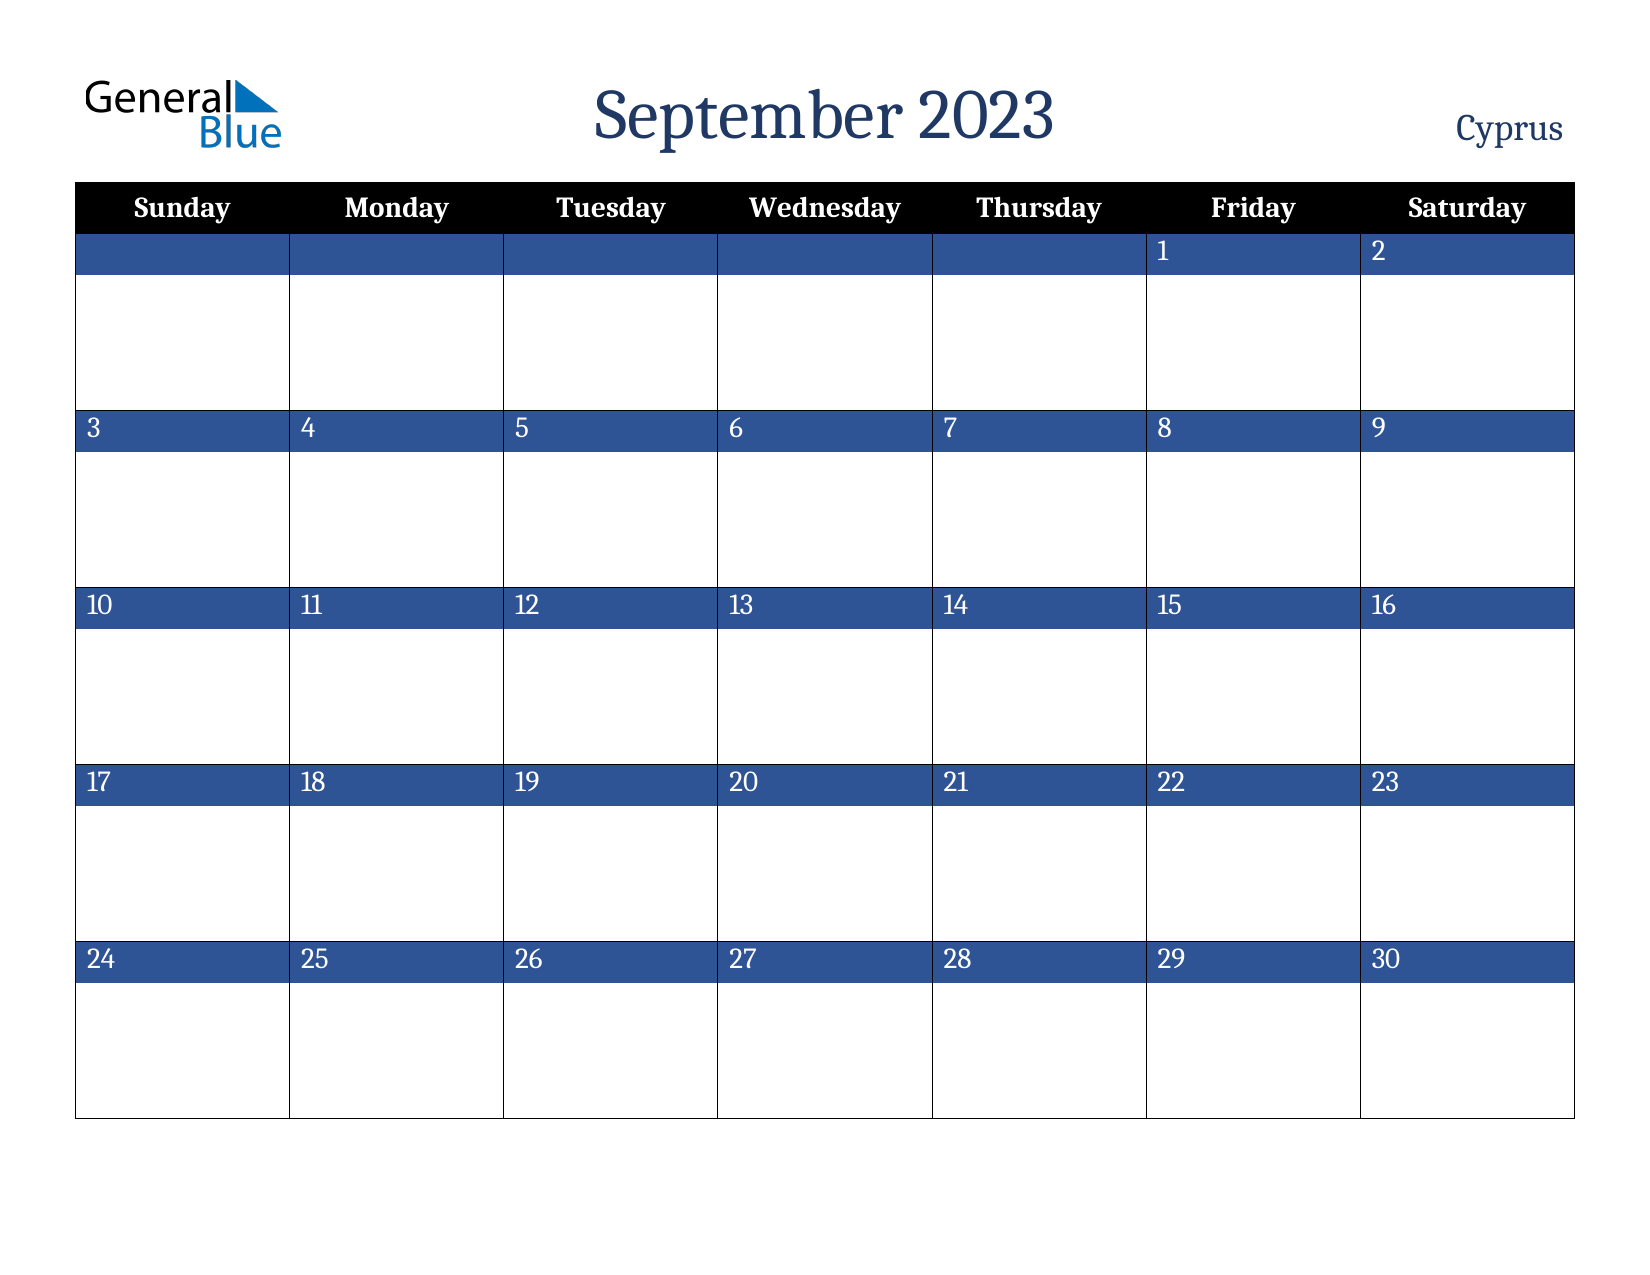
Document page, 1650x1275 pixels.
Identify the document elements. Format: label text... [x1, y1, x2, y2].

table_cell Wednesday [718, 183, 932, 233]
table_cell 4 [290, 411, 503, 452]
table_header [76, 75, 503, 182]
table_cell 6 [718, 411, 932, 452]
table_header September 2023 [504, 75, 1146, 182]
table_cell [933, 983, 1146, 1118]
table_cell [76, 452, 289, 587]
table_cell [290, 983, 503, 1118]
table_cell [933, 806, 1146, 941]
table_cell [290, 452, 503, 587]
table_header Cyprus [1146, 75, 1574, 182]
table_cell 18 [290, 765, 503, 806]
table_cell [76, 629, 289, 764]
table_cell 28 [933, 942, 1146, 983]
table_cell [1147, 806, 1360, 941]
table_cell 21 [933, 765, 1146, 806]
table_cell 27 [718, 942, 932, 983]
table_cell 25 [290, 942, 503, 983]
table_cell 26 [504, 942, 717, 983]
table_cell 24 [76, 942, 289, 983]
table_cell [718, 275, 932, 410]
table_cell [1147, 629, 1360, 764]
table_cell [290, 234, 503, 275]
table_cell [76, 275, 289, 410]
table_cell [1361, 806, 1574, 941]
table_cell [718, 629, 932, 764]
table_cell [504, 452, 717, 587]
table_cell [1147, 275, 1360, 410]
table_cell Saturday [1361, 183, 1574, 233]
table_cell Thursday [933, 183, 1146, 233]
table_cell [76, 983, 289, 1118]
table_cell [504, 983, 717, 1118]
table_cell 16 [1361, 588, 1574, 629]
table_cell [1361, 452, 1574, 587]
table_cell Sunday [76, 183, 289, 233]
table_cell 29 [1147, 942, 1360, 983]
table_cell [933, 452, 1146, 587]
table_cell [76, 806, 289, 941]
table_cell 3 [76, 411, 289, 452]
table_cell [933, 629, 1146, 764]
table_cell [504, 806, 717, 941]
table_cell [933, 234, 1146, 275]
table_cell Friday [1147, 183, 1360, 233]
table_cell [718, 806, 932, 941]
table_cell Tuesday [504, 183, 717, 233]
table_cell Monday [290, 183, 503, 233]
table_cell 30 [1361, 942, 1574, 983]
table_cell [1361, 983, 1574, 1118]
table_cell 13 [718, 588, 932, 629]
table_cell 14 [933, 588, 1146, 629]
table_cell 17 [76, 765, 289, 806]
table_cell 23 [1361, 765, 1574, 806]
table_cell [504, 234, 717, 275]
table_cell [718, 983, 932, 1118]
table_cell [290, 806, 503, 941]
table_cell 5 [504, 411, 717, 452]
table_cell 11 [290, 588, 503, 629]
table_cell [1361, 275, 1574, 410]
table_cell [718, 234, 932, 275]
table_cell [933, 275, 1146, 410]
table_cell 1 [1147, 234, 1360, 275]
table_cell [718, 452, 932, 587]
table_cell 15 [1147, 588, 1360, 629]
table_cell 20 [718, 765, 932, 806]
table_cell 12 [504, 588, 717, 629]
table_cell [290, 275, 503, 410]
table_cell [76, 234, 289, 275]
table_cell [504, 275, 717, 410]
table_cell [290, 629, 503, 764]
table_cell 7 [933, 411, 1146, 452]
table_cell 2 [1361, 234, 1574, 275]
table_cell 22 [1147, 765, 1360, 806]
table_cell [1147, 452, 1360, 587]
table_cell [1147, 983, 1360, 1118]
table_cell [504, 629, 717, 764]
table_cell 19 [504, 765, 717, 806]
table_cell 10 [76, 588, 289, 629]
table_cell 8 [1147, 411, 1360, 452]
table_cell 9 [1361, 411, 1574, 452]
table_cell [1361, 629, 1574, 764]
picture [86, 80, 281, 148]
